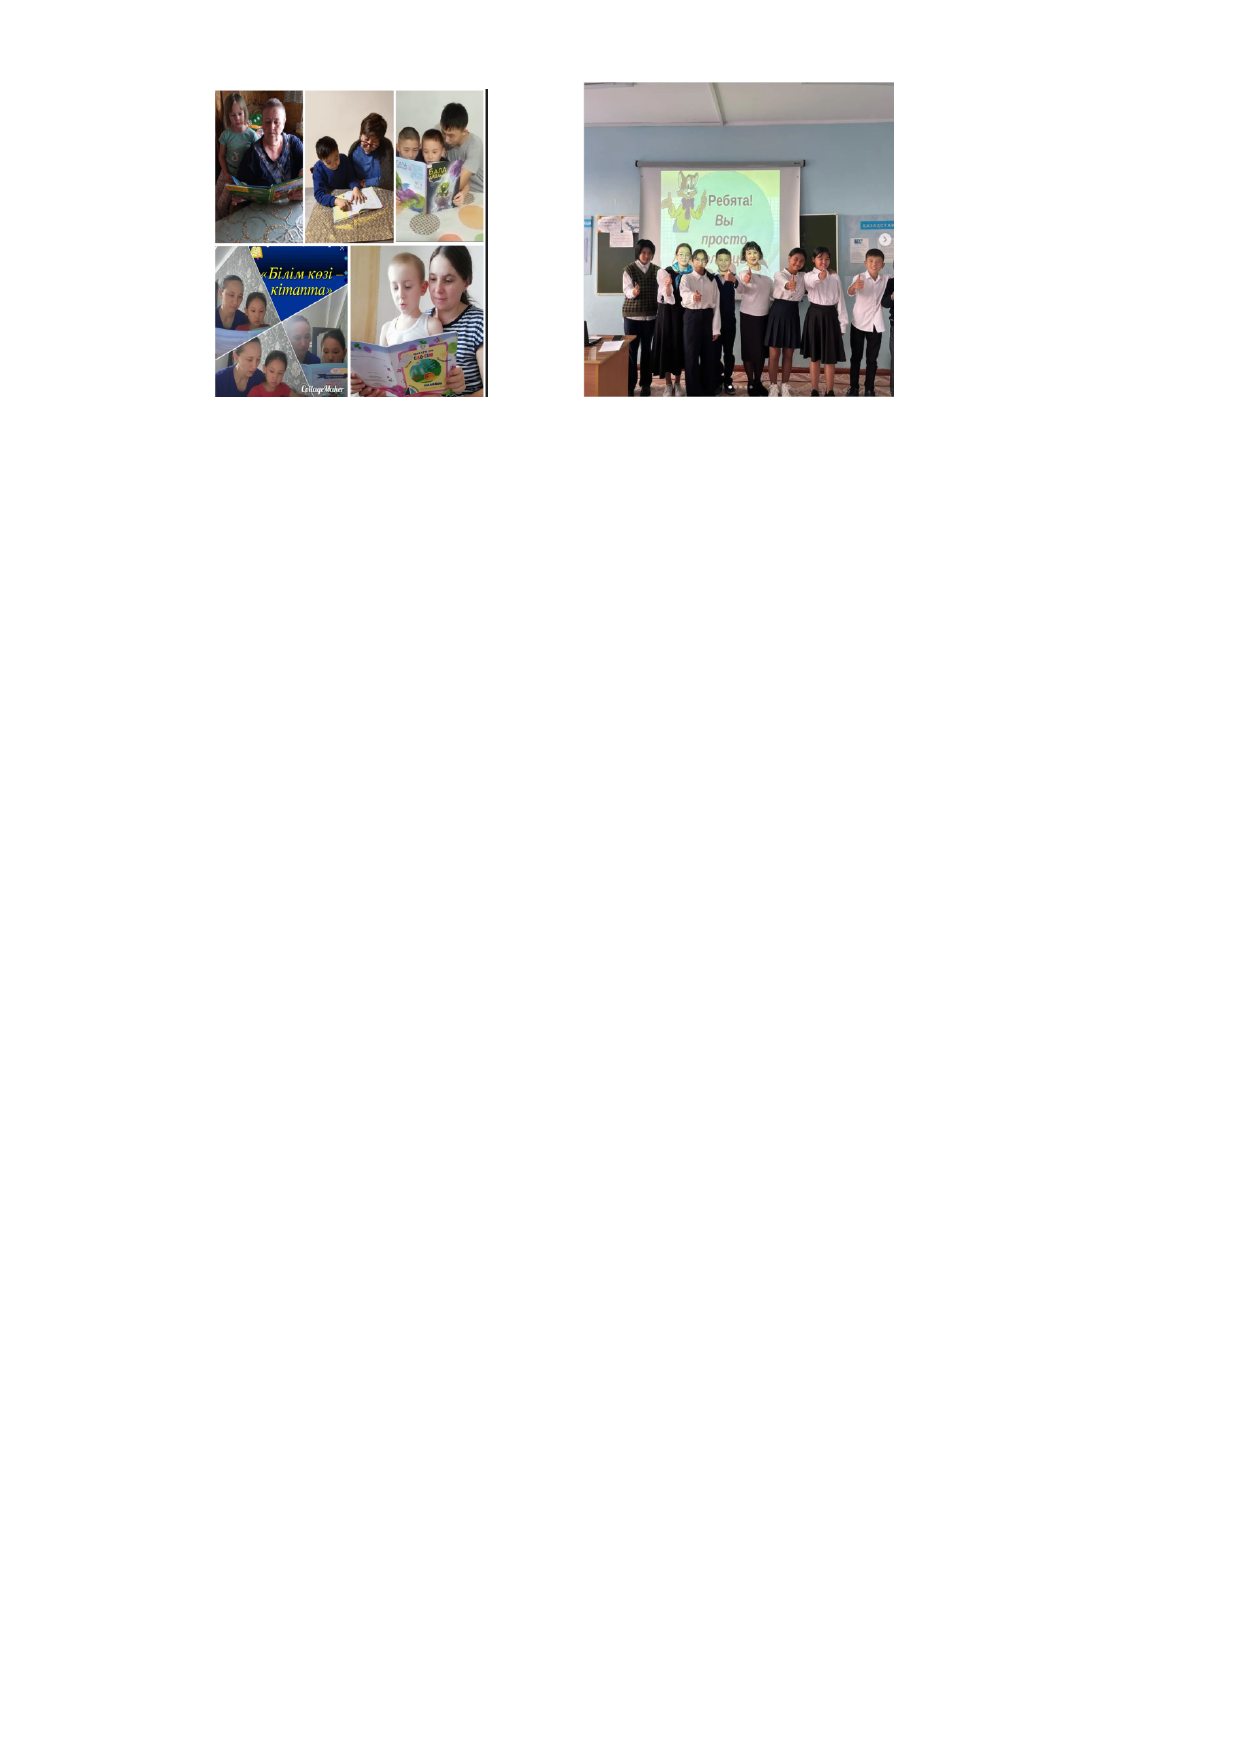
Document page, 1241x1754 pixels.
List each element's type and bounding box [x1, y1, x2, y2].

picture [214, 89, 488, 399]
picture [581, 80, 894, 399]
